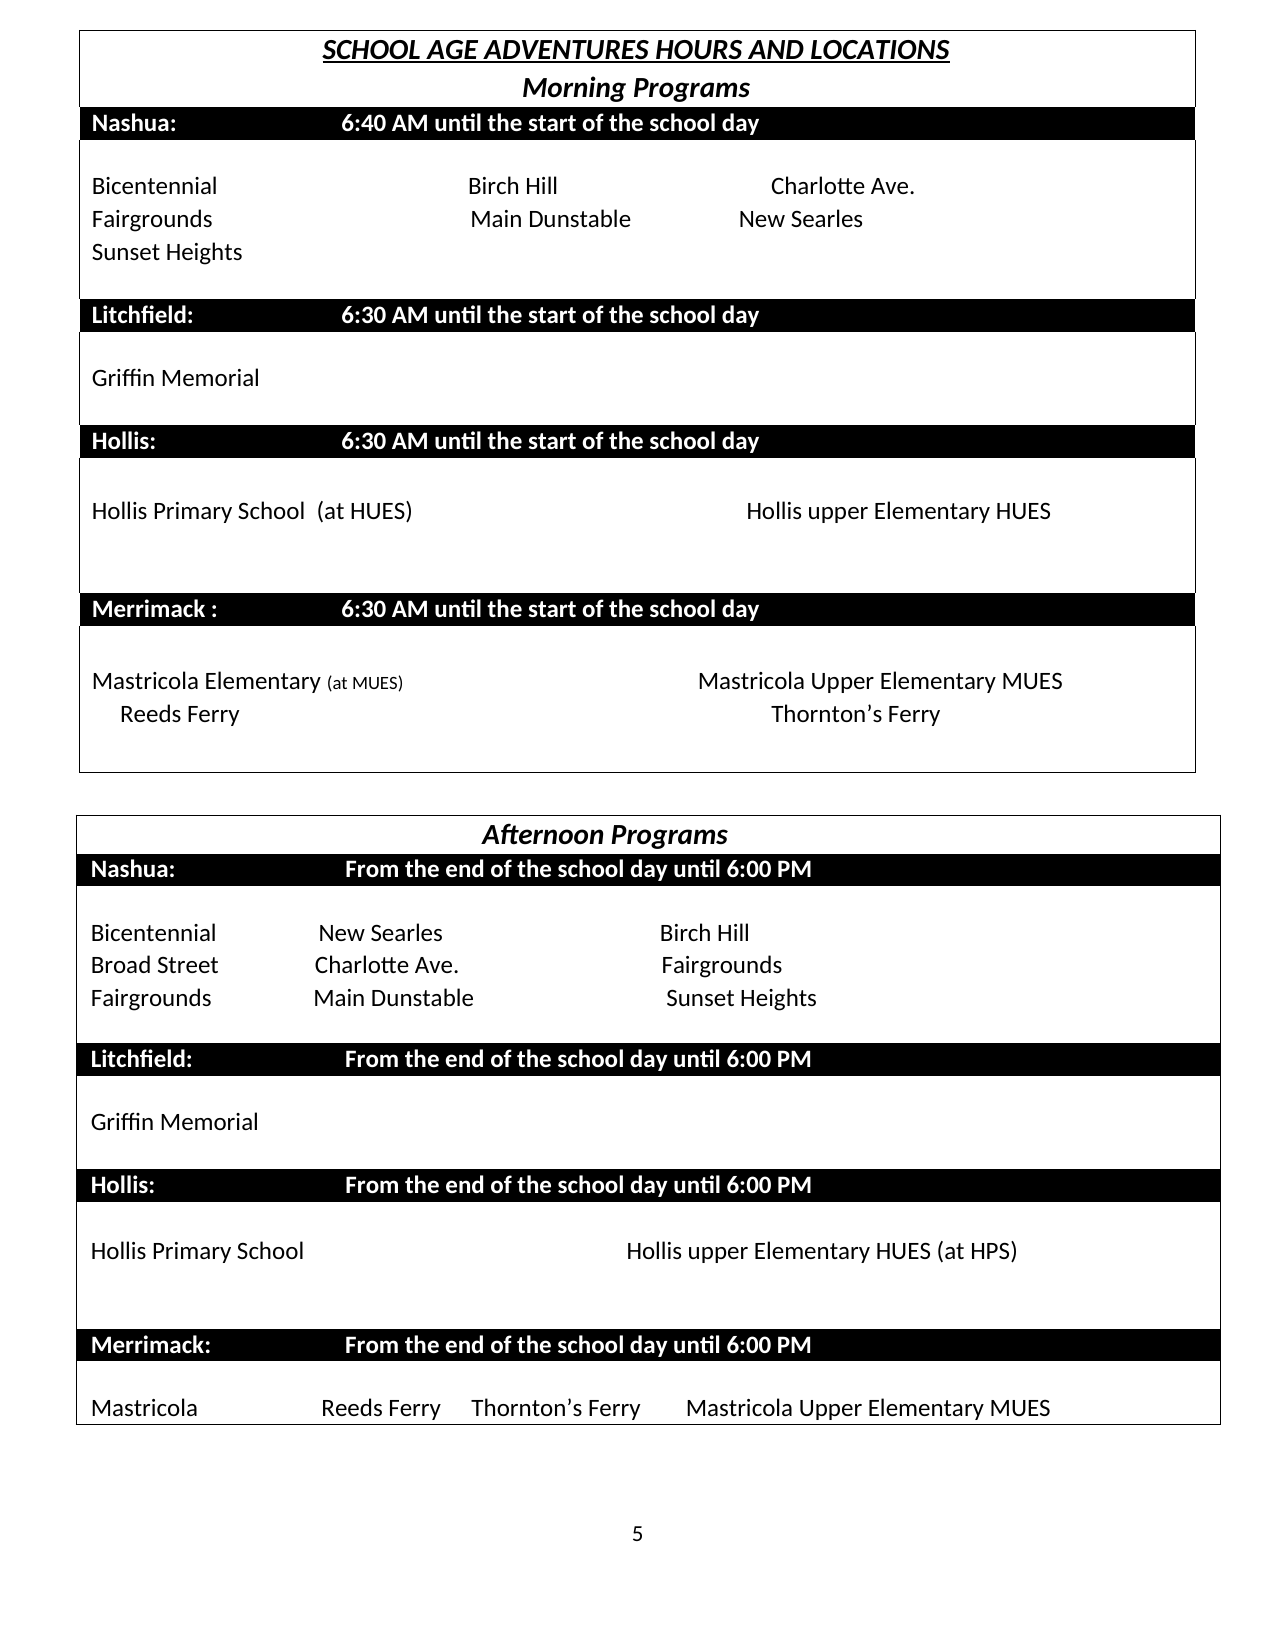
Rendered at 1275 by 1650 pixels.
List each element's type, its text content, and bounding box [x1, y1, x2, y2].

table_cell Hollis Primary School Hollis upper Elementary HUES (at HPS) [77, 1202, 1220, 1328]
table_cell Nashua: From the end of the school day until 6:00 PM [77, 854, 1221, 886]
table_cell Mastricola Elementary (at MUES) Mastricola Upper Elementary MUES Reeds Ferry Thornton’s Ferry [80, 626, 1195, 772]
table_cell Hollis: From the end of the school day until 6:00 PM [77, 1169, 1221, 1202]
table_cell Litchfield: From the end of the school day until 6:00 PM [77, 1043, 1221, 1076]
table_cell Nashua: 6:40 AM until the start of the school day [80, 107, 1195, 140]
table_header SCHOOL AGE ADVENTURES HOURS AND LOCATIONS Morning Programs [80, 31, 1195, 107]
table_cell Mastricola Reeds Ferry Thornton’s Ferry Mastricola Upper Elementary MUES [77, 1361, 1220, 1424]
table_cell Bicentennial Birch Hill Charlotte Ave. Fairgrounds Main Dunstable New Searles Sunset Heights [80, 140, 1195, 299]
table_cell Hollis: 6:30 AM until the start of the school day [80, 425, 1195, 458]
table_cell Griffin Memorial [80, 332, 1195, 425]
table_cell Griffin Memorial [77, 1076, 1220, 1169]
table_header Afternoon Programs [77, 816, 1220, 853]
table_cell Hollis Primary School (at HUES) Hollis upper Elementary HUES [80, 458, 1195, 593]
table_cell Merrimack : 6:30 AM until the start of the school day [80, 593, 1195, 626]
table_cell Bicentennial New Searles Birch Hill Broad Street Charlotte Ave. Fairgrounds Fairgrounds Main Dunstable Sunset Heights [77, 886, 1220, 1043]
table_cell Merrimack: From the end of the school day until 6:00 PM [77, 1329, 1221, 1361]
table_cell Litchfield: 6:30 AM until the start of the school day [80, 299, 1195, 332]
